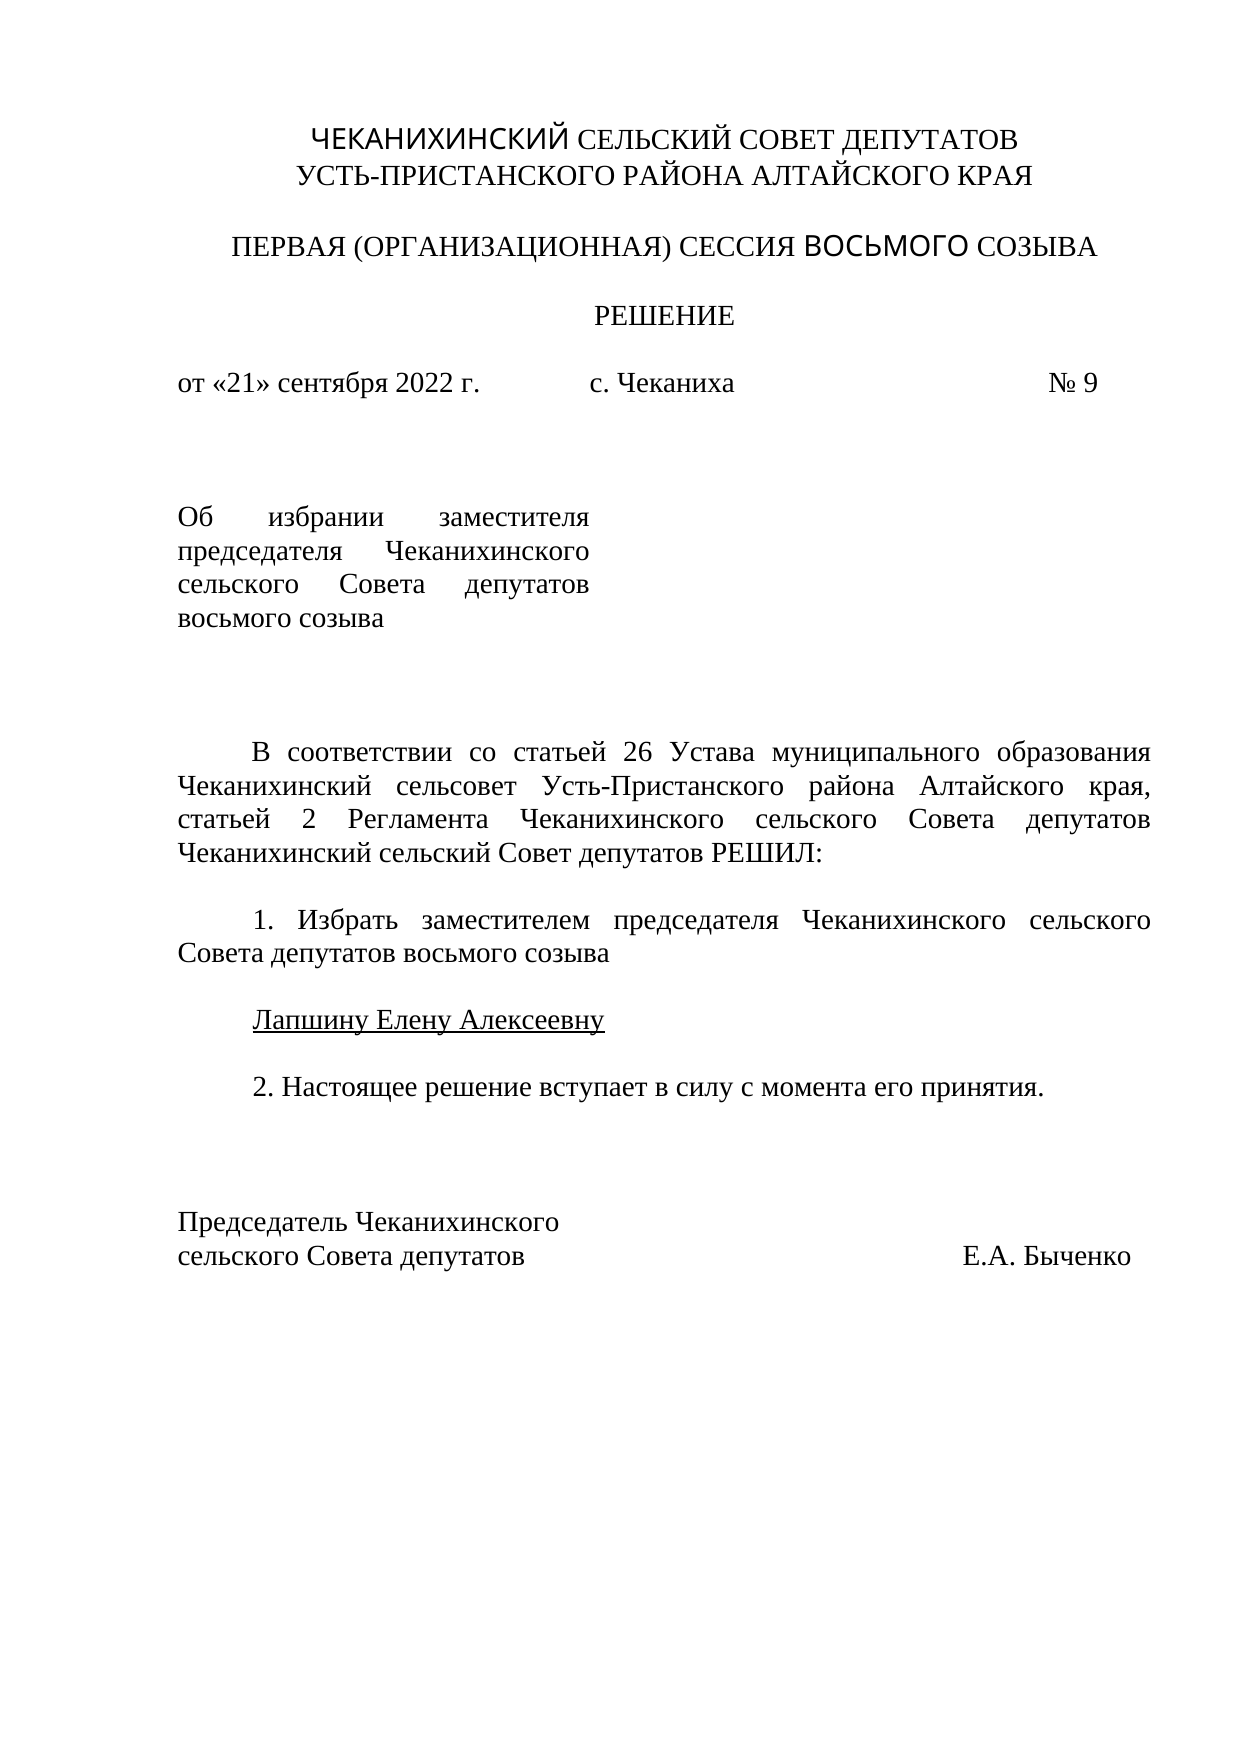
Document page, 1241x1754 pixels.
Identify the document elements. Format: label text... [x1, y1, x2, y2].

text Председатель Чеканихинского [177, 1204, 1152, 1238]
text РЕШЕНИЕ [177, 298, 1152, 332]
text 1. Избрать заместителем председателя Чеканихинского сельского Совета депутатов восьмого созыва [177, 902, 1152, 969]
text от «21» сентября 2022 г. с. Чеканиха № 9 [177, 365, 1152, 399]
text В соответствии со статьей 26 Устава муниципального образования Чеканихинский сельсовет Усть-Пристанского района Алтайского края, статьей 2 Регламента Чеканихинского сельского Совета депутатов Чеканихинский сельский Совет депутатов РЕШИЛ: [177, 734, 1152, 868]
text ЧЕКАНИХИНСКИЙ СЕЛЬСКИЙ СОВЕТ ДЕПУТАТОВ [177, 118, 1152, 158]
text Лапшину Елену Алексеевну [177, 1002, 1152, 1036]
text Об избрании заместителя председателя Чеканихинского сельского Совета депутатов восьмого созыва [177, 499, 590, 633]
text сельского Совета депутатов Е.А. Быченко [177, 1238, 1152, 1271]
text 2. Настоящее решение вступает в силу с момента его принятия. [177, 1069, 1152, 1103]
text УСТЬ-ПРИСТАНСКОГО РАЙОНА АЛТАЙСКОГО КРАЯ [177, 158, 1152, 191]
text ПЕРВАЯ (ОРГАНИЗАЦИОННАЯ) СЕССИЯ ВОСЬМОГО СОЗЫВА [177, 225, 1152, 264]
